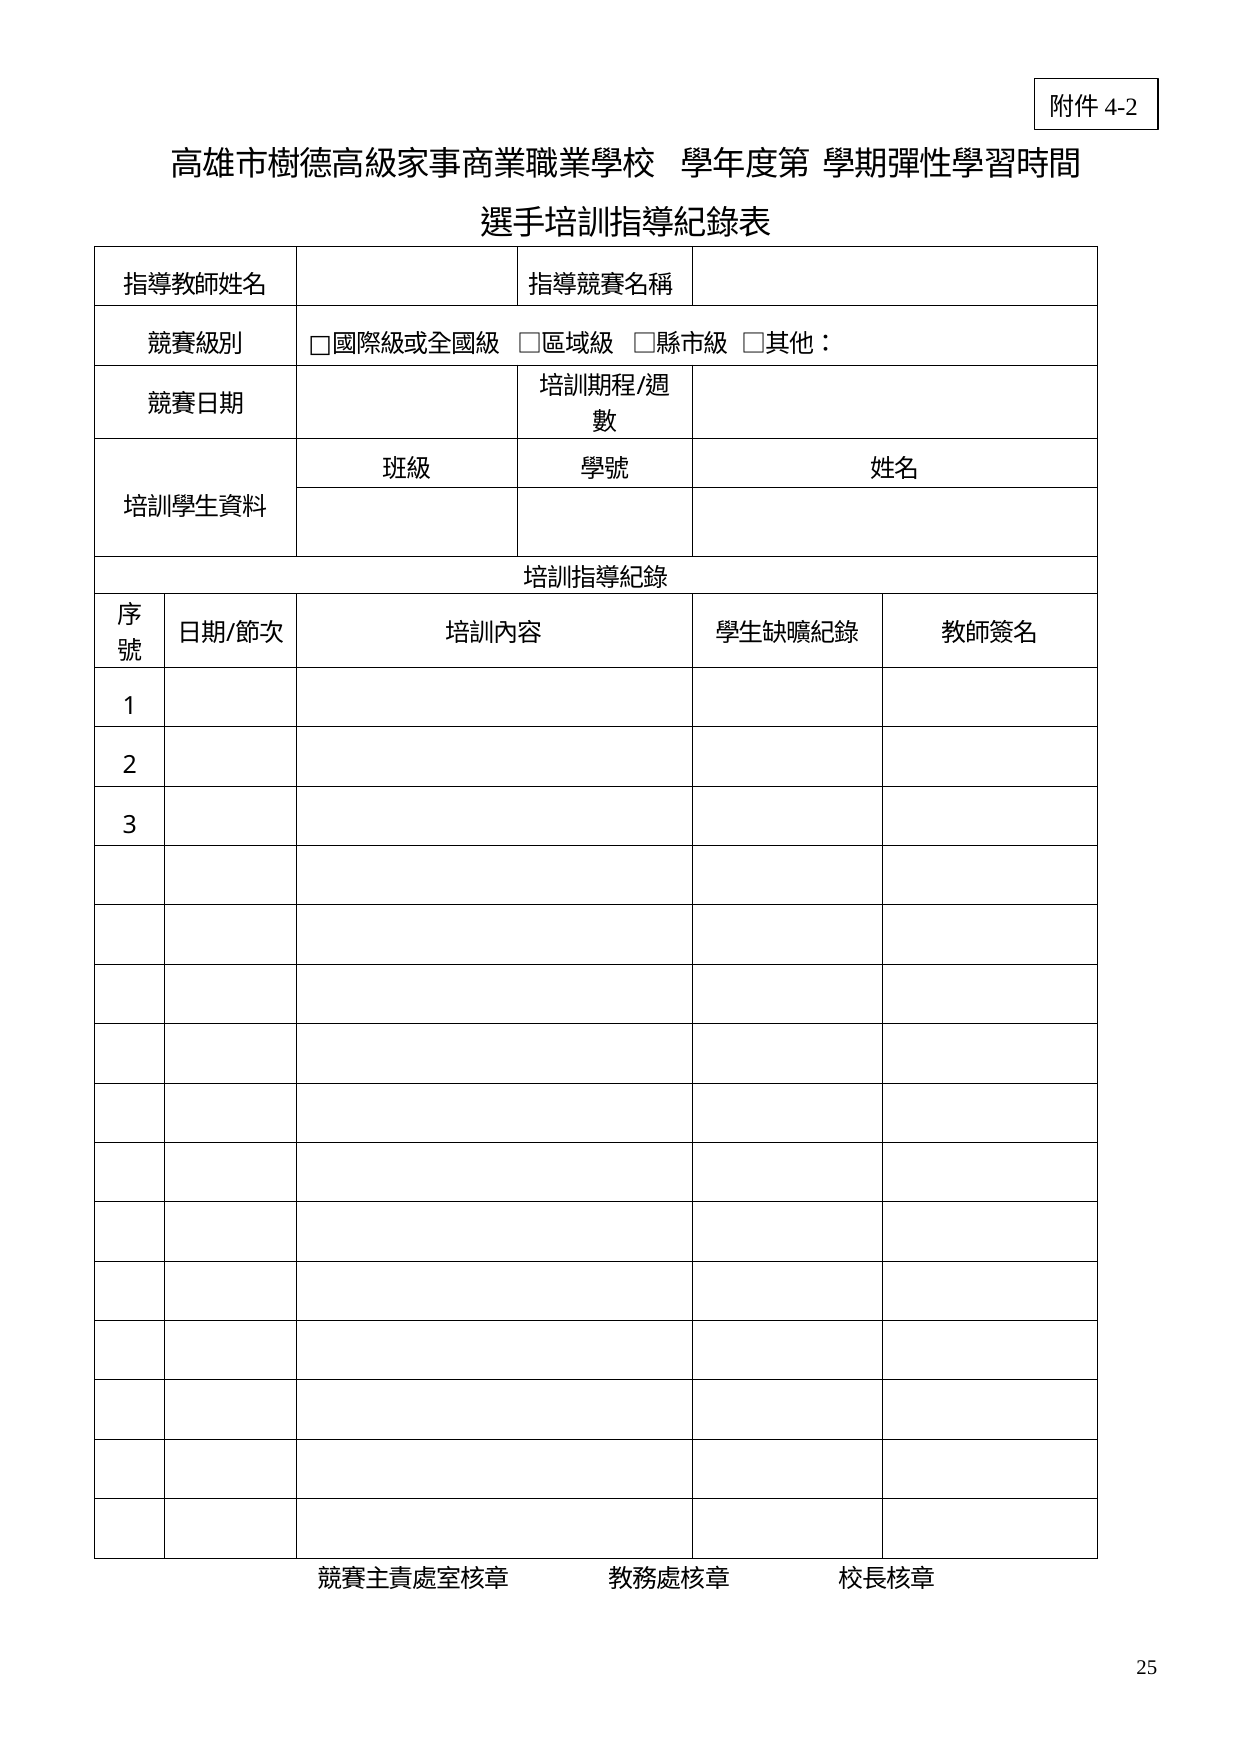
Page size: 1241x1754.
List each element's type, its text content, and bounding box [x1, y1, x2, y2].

table_cell [165, 1262, 296, 1320]
table_cell [165, 1143, 296, 1201]
table_cell 序號 [95, 594, 164, 667]
table_cell [95, 1380, 164, 1439]
table_cell [693, 1202, 882, 1261]
table_cell [165, 668, 296, 726]
table_cell [883, 1024, 1097, 1082]
table_header 指導競賽名稱 [518, 247, 692, 305]
table_cell [297, 1024, 692, 1082]
table_cell [883, 668, 1097, 726]
table_cell [297, 1202, 692, 1261]
text 競賽主責處室核章 教務處核章 校長核章 [96, 1558, 1157, 1595]
table_cell [165, 1440, 296, 1498]
table_cell [95, 965, 164, 1023]
table_cell [693, 1024, 882, 1082]
table_cell [297, 905, 692, 964]
table_cell [883, 905, 1097, 964]
table_cell [883, 846, 1097, 904]
table_cell [693, 488, 1097, 556]
table_cell [165, 1380, 296, 1439]
table_cell [883, 727, 1097, 786]
table_cell [297, 1499, 692, 1557]
table_cell [297, 846, 692, 904]
table_cell [883, 1262, 1097, 1320]
table_cell 學號 [518, 439, 692, 487]
table_cell 班級 [297, 439, 517, 487]
table_cell [883, 1202, 1097, 1261]
table_cell [297, 1143, 692, 1201]
table_cell [883, 1440, 1097, 1498]
table_cell [693, 1262, 882, 1320]
table_cell [883, 1380, 1097, 1439]
table_cell [693, 366, 1097, 438]
table_cell 姓名 [693, 439, 1097, 487]
table_cell [883, 965, 1097, 1023]
table_cell 競賽日期 [95, 366, 296, 438]
table_cell [297, 787, 692, 845]
text 高雄市樹德高級家事商業職業學校 學年度第 學期彈性學習時間 [96, 129, 1157, 187]
table_cell [693, 1321, 882, 1379]
table_cell [297, 727, 692, 786]
table_cell [165, 1024, 296, 1082]
table_header [297, 247, 517, 305]
table_cell [883, 787, 1097, 845]
table_cell [297, 366, 517, 438]
table_cell 培訓內容 [297, 594, 692, 667]
table_cell □國際級或全國級 □區域級 □縣市級 □其他： [297, 306, 1097, 364]
table_cell [95, 1084, 164, 1142]
table_cell [693, 787, 882, 845]
table_cell [165, 965, 296, 1023]
table_cell 2 [95, 727, 164, 786]
table_cell [883, 1499, 1097, 1557]
table_cell 培訓指導紀錄 [95, 557, 1097, 593]
table_cell [297, 1321, 692, 1379]
table_cell [693, 1084, 882, 1142]
table_cell 競賽級別 [95, 306, 296, 364]
table_cell 教師簽名 [883, 594, 1097, 667]
table_cell [95, 1440, 164, 1498]
table_cell 1 [95, 668, 164, 726]
table_cell [693, 727, 882, 786]
table_cell [297, 1262, 692, 1320]
table_cell [165, 1321, 296, 1379]
table_cell [165, 905, 296, 964]
table_cell [297, 1440, 692, 1498]
table_cell [165, 1499, 296, 1557]
table_cell [883, 1321, 1097, 1379]
table_cell [95, 1143, 164, 1201]
table_cell [693, 1143, 882, 1201]
table_cell [297, 488, 517, 556]
table_cell [297, 1380, 692, 1439]
table_cell [297, 668, 692, 726]
table_cell [693, 905, 882, 964]
table_cell 3 [95, 787, 164, 845]
table_cell [95, 1499, 164, 1557]
table_cell [693, 965, 882, 1023]
table_header [693, 247, 1097, 305]
table_cell [518, 488, 692, 556]
table_cell [693, 1499, 882, 1557]
table_cell [297, 965, 692, 1023]
table_cell [883, 1143, 1097, 1201]
table_cell [95, 1262, 164, 1320]
table_cell 培訓學生資料 [95, 439, 296, 556]
table_cell [95, 905, 164, 964]
table_header 指導教師姓名 [95, 247, 296, 305]
table_cell [95, 1202, 164, 1261]
table_cell 培訓期程/週數 [518, 366, 692, 438]
table_cell [165, 787, 296, 845]
table_cell 學生缺曠紀錄 [693, 594, 882, 667]
table_cell [165, 727, 296, 786]
table_cell [165, 1202, 296, 1261]
table_cell [693, 846, 882, 904]
table_cell [165, 846, 296, 904]
table_cell [297, 1084, 692, 1142]
table_cell [693, 1380, 882, 1439]
table_cell 日期/節次 [165, 594, 296, 667]
table_cell [165, 1084, 296, 1142]
table_cell [693, 668, 882, 726]
table_cell [883, 1084, 1097, 1142]
table_cell [95, 846, 164, 904]
table_cell [95, 1024, 164, 1082]
table_cell [693, 1440, 882, 1498]
table_cell [95, 1321, 164, 1379]
text 選手培訓指導紀錄表 [96, 187, 1157, 246]
